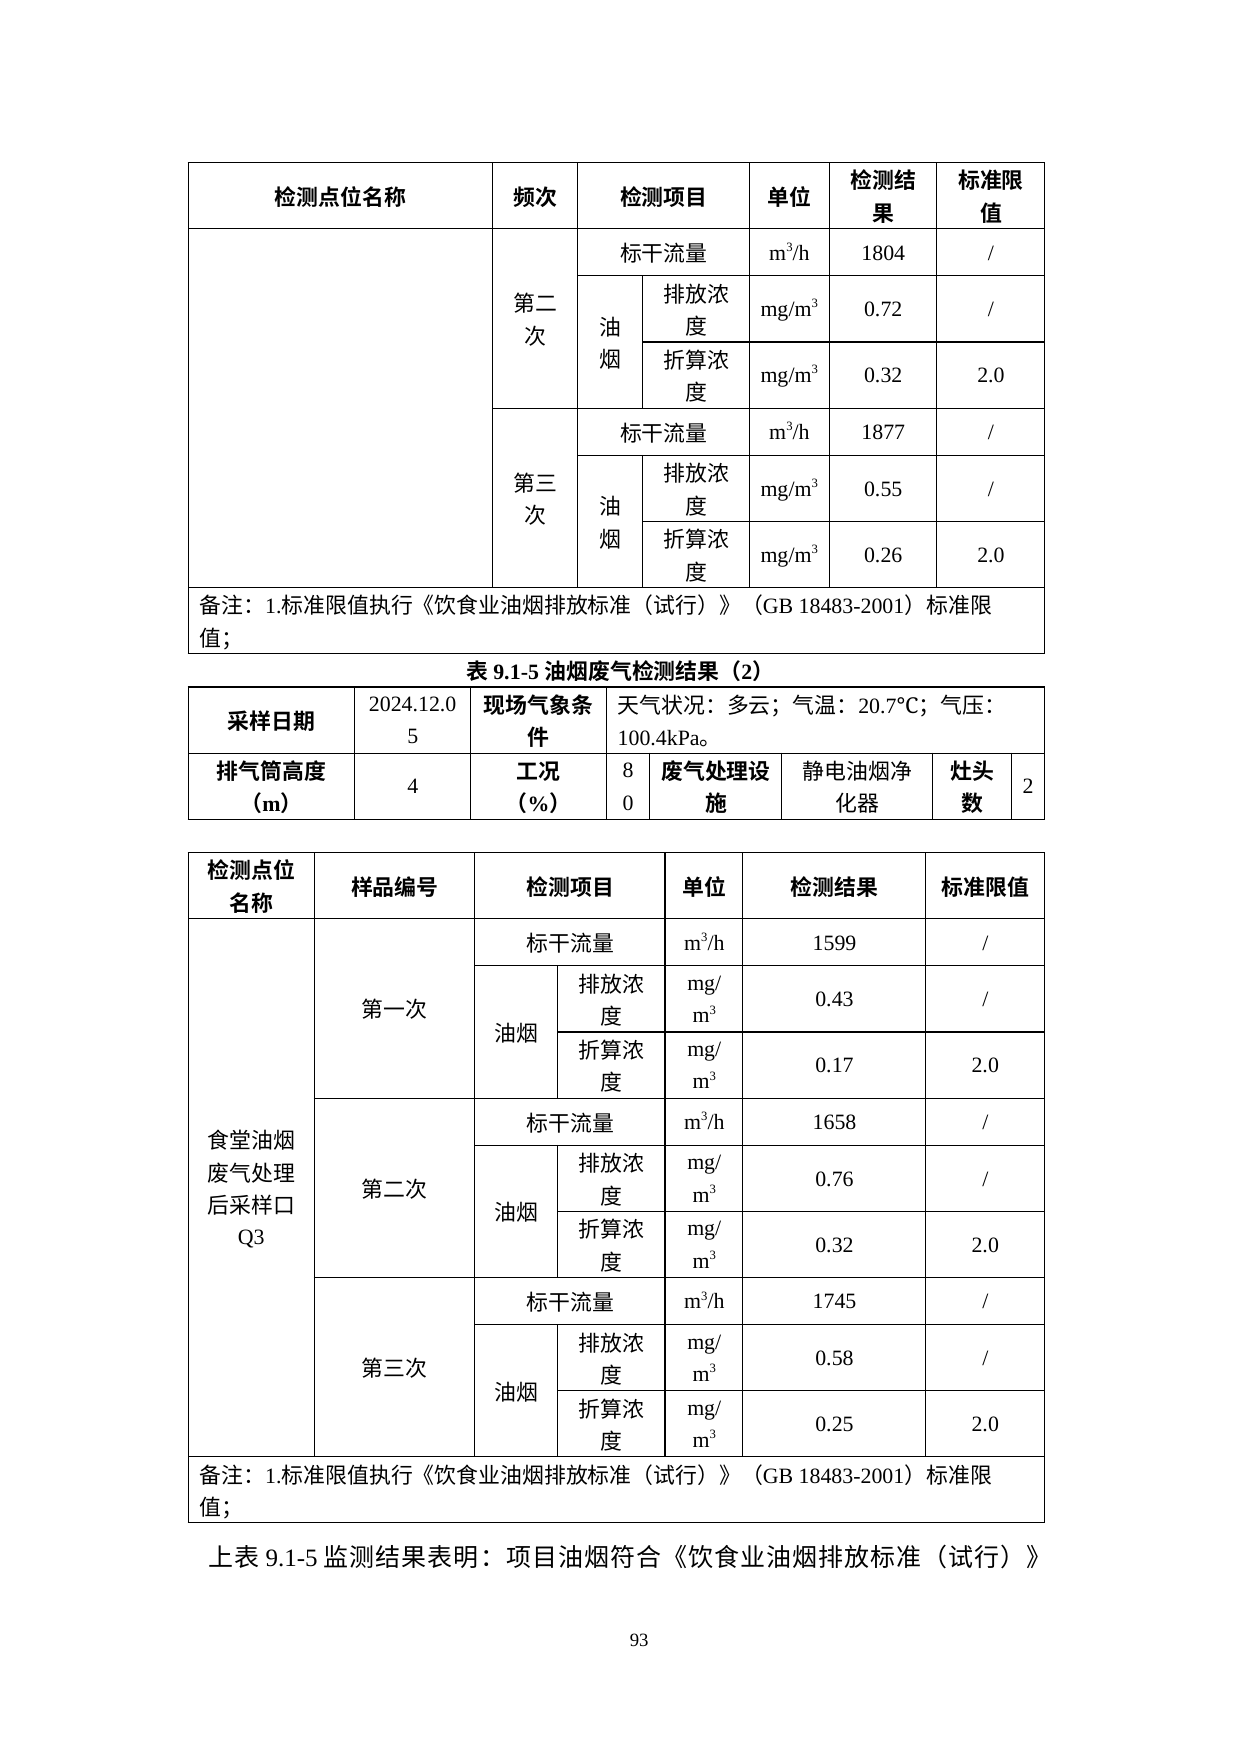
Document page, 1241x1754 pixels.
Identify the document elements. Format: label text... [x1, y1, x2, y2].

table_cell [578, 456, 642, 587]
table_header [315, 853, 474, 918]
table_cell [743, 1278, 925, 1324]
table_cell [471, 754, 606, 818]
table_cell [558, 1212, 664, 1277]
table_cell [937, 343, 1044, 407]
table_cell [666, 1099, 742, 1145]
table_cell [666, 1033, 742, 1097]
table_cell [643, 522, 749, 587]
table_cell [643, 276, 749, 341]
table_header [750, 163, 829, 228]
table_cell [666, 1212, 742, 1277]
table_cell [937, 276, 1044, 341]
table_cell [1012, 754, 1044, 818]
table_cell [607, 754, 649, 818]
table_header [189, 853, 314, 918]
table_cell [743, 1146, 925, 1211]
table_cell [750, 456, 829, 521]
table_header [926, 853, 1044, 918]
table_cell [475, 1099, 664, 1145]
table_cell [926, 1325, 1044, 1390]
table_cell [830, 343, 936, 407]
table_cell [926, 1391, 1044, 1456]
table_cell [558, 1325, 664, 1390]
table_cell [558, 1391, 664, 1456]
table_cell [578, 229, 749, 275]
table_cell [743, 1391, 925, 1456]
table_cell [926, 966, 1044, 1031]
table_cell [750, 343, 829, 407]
text 表 9.1-5 油烟废气检测结果（2） [187, 654, 1053, 686]
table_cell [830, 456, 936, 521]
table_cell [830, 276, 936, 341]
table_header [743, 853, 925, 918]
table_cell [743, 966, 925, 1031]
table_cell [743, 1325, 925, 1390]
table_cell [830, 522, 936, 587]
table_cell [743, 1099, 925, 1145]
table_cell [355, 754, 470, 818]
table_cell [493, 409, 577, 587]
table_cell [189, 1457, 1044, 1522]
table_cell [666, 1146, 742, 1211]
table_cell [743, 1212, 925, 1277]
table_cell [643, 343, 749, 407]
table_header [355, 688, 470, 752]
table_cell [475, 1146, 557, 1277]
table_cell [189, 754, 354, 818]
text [187, 1523, 1053, 1588]
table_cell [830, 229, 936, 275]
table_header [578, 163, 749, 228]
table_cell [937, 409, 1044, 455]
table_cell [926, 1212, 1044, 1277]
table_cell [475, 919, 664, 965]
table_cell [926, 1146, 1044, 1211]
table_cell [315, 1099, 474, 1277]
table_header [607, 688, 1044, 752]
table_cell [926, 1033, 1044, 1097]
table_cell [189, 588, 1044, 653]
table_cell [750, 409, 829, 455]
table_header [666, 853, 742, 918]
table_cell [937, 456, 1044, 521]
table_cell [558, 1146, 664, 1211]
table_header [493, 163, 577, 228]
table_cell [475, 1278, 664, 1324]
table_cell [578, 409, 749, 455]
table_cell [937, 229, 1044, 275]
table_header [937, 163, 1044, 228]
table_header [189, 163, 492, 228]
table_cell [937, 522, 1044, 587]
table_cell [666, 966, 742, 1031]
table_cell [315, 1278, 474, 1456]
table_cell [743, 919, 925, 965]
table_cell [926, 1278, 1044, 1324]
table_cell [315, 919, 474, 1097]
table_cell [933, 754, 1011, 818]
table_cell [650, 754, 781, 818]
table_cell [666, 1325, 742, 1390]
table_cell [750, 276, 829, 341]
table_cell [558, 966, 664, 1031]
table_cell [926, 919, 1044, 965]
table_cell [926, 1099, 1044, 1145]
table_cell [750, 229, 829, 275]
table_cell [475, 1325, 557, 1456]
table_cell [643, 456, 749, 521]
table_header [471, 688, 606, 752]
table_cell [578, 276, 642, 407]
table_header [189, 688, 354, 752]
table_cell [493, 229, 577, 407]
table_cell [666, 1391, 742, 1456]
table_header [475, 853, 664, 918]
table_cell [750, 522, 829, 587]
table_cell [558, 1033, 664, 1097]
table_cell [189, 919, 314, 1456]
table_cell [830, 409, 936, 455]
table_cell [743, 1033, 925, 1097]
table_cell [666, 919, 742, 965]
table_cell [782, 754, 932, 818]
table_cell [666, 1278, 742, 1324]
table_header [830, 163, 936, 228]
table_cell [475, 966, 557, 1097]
